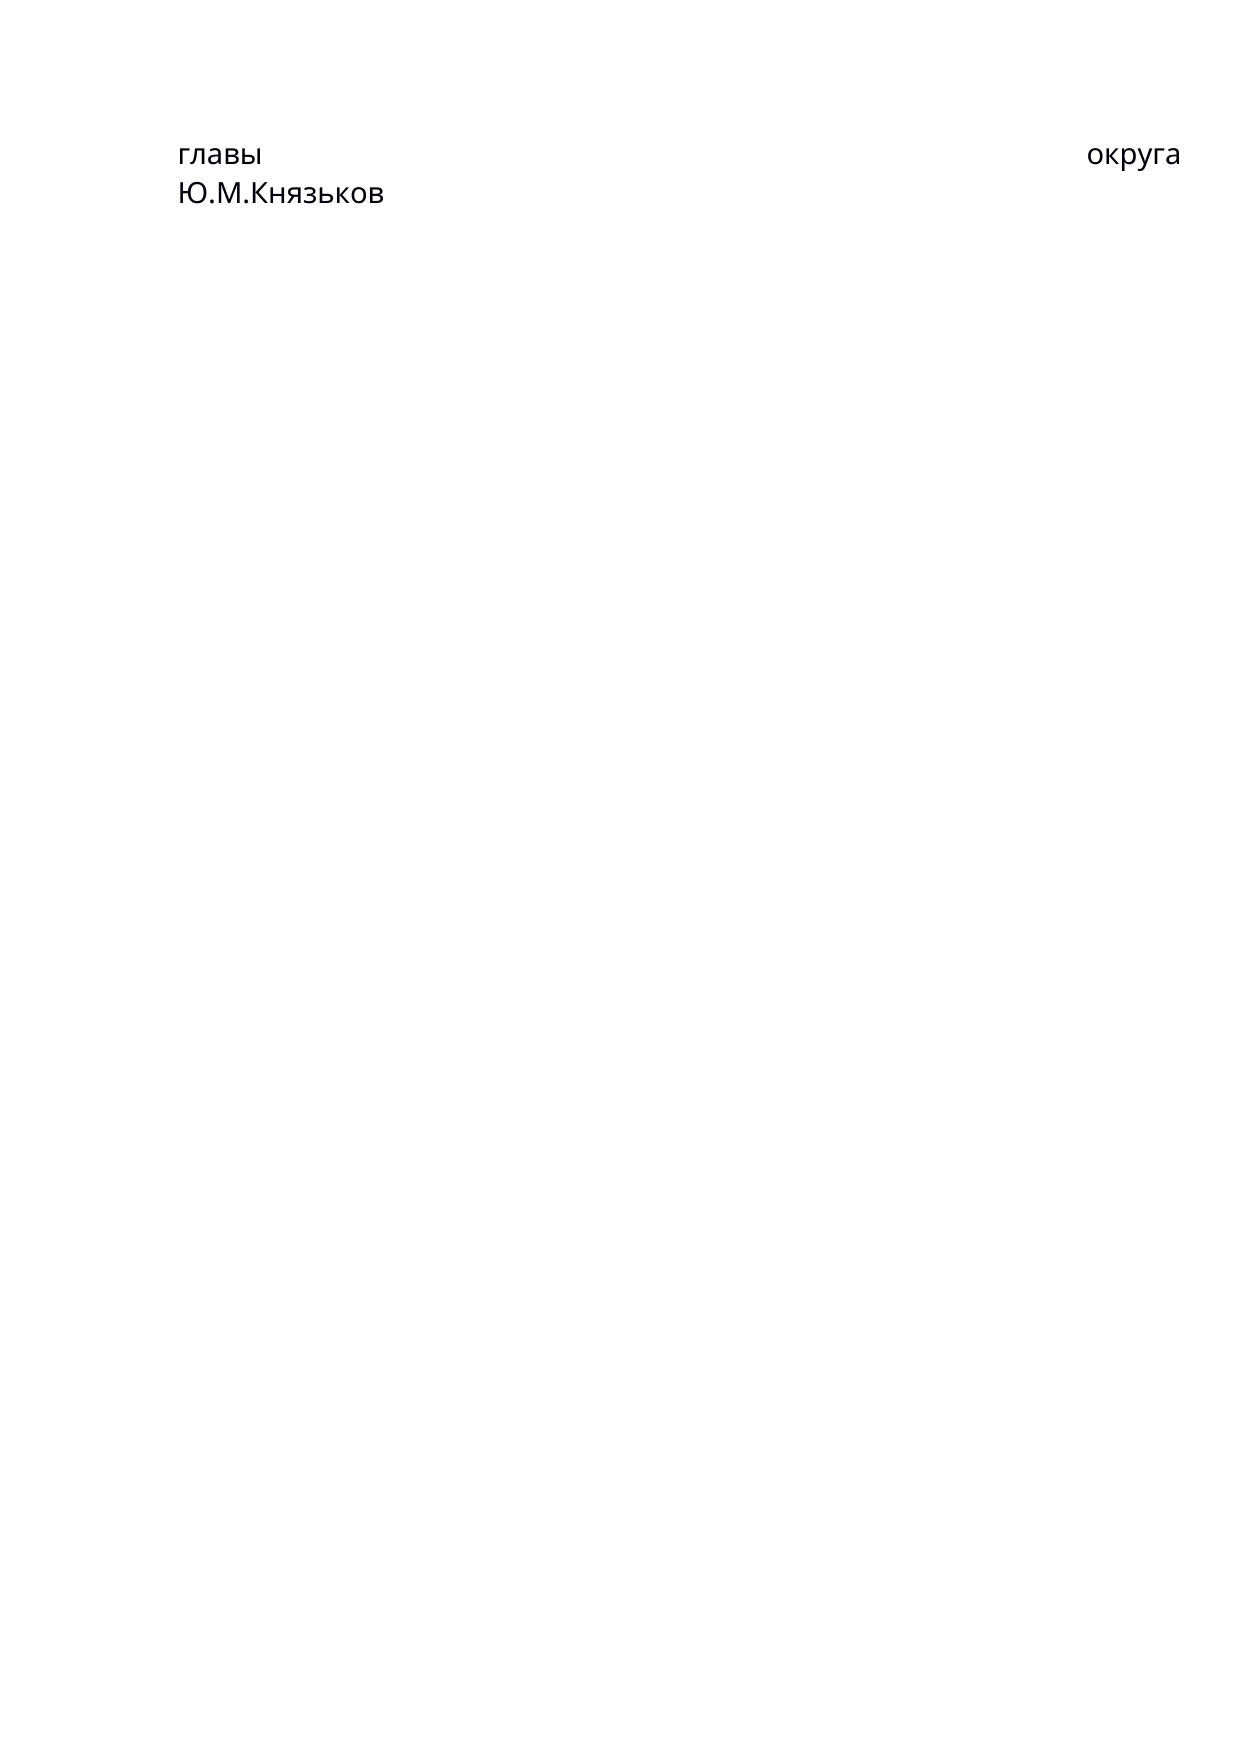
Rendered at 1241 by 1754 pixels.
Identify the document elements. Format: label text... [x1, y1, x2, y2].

text главы округа Ю.М.Князьков [177, 133, 1181, 212]
